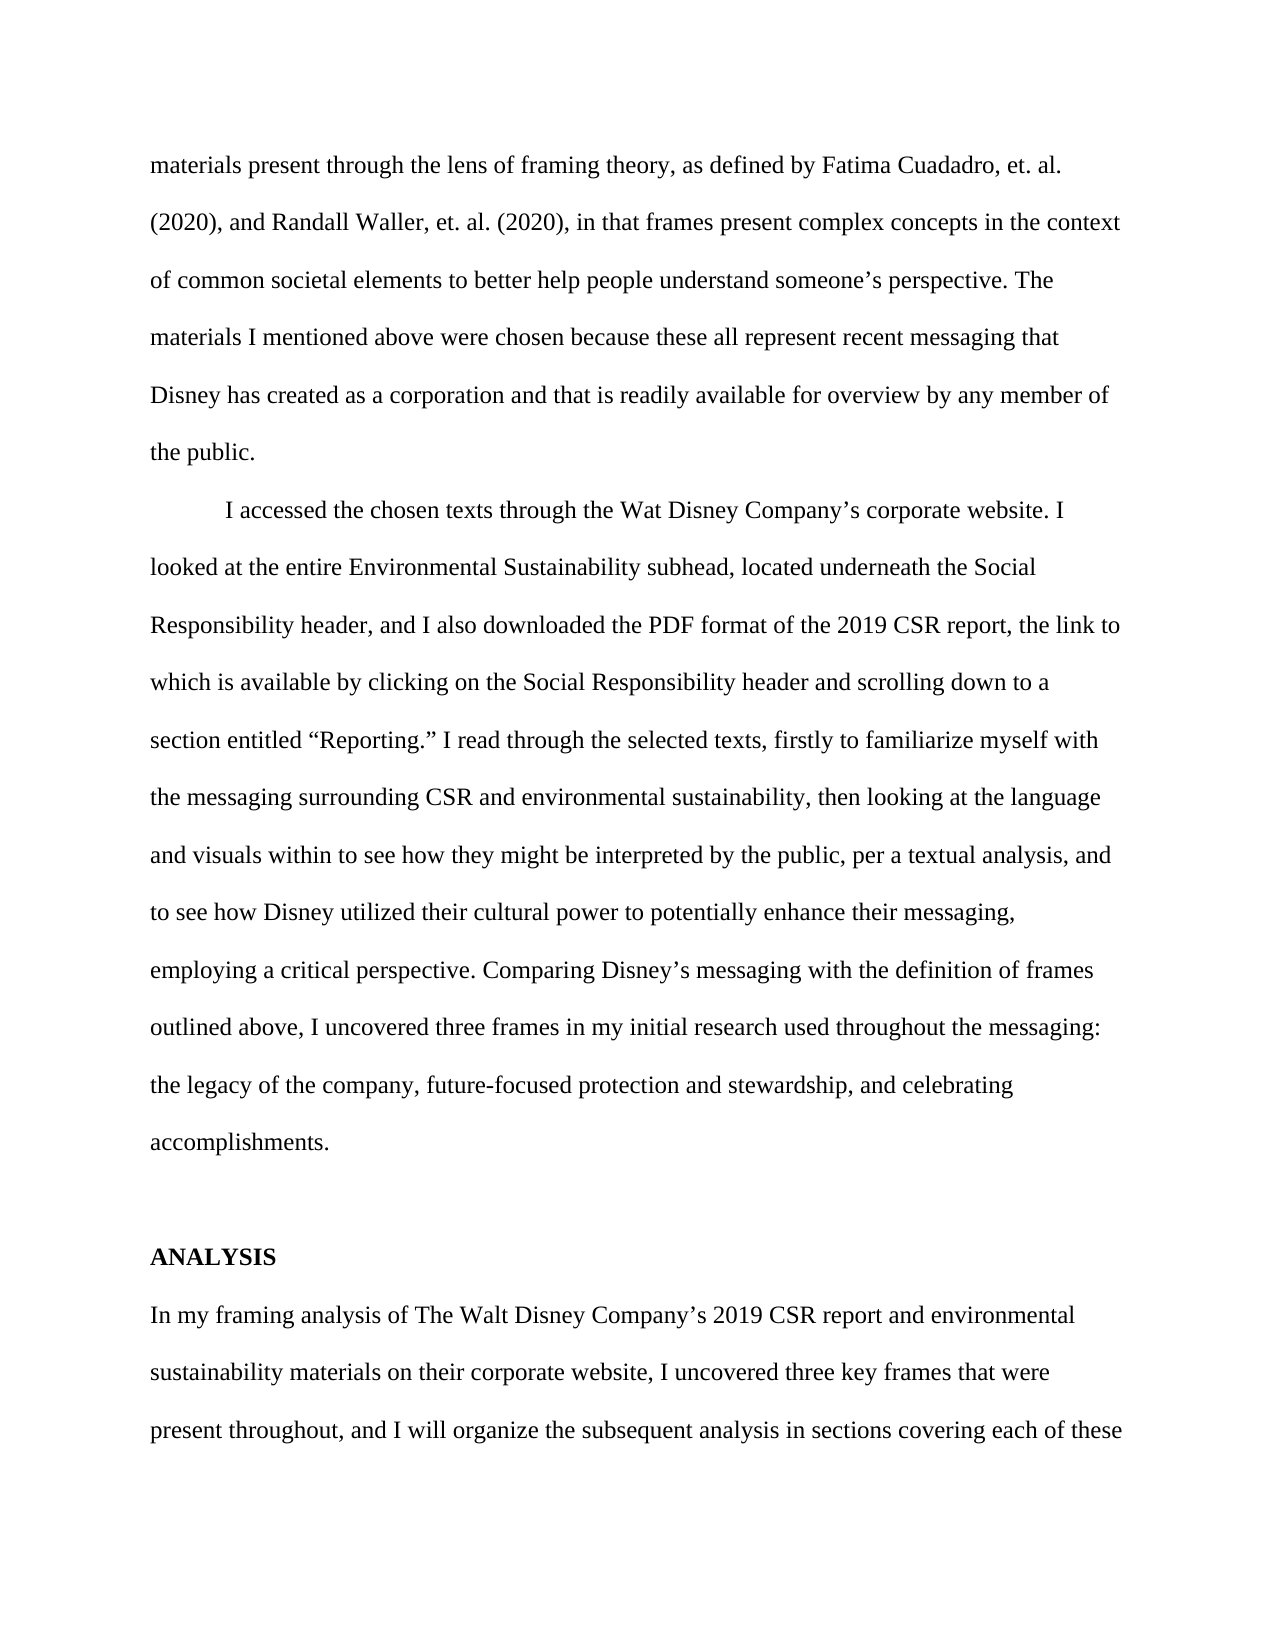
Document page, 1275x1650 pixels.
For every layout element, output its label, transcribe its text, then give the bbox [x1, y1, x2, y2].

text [150, 150, 1125, 466]
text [150, 1300, 1125, 1444]
text I accessed the chosen texts through the Wat Disney Company’s corporate website. I looked at the entire Environmental Sustainability subhead, located underneath the Social Responsibility header, and I also downloaded the PDF format of the 2019 CSR report, the link to which is available by clicking on the Social Responsibility header and scrolling down to a section entitled “Reporting.” I read through the selected texts, firstly to familiarize myself with the messaging surrounding CSR and environmental sustainability, then looking at the language and visuals within to see how they might be interpreted by the public, per a textual analysis, and to see how Disney utilized their cultural power to potentially enhance their messaging, employing a critical perspective. Comparing Disney’s messaging with the definition of frames outlined above, I uncovered three frames in my initial research used throughout the messaging: the legacy of the company, future-focused protection and stewardship, and celebrating accomplishments. [150, 495, 1125, 1156]
text ANALYSIS [150, 1242, 1125, 1271]
